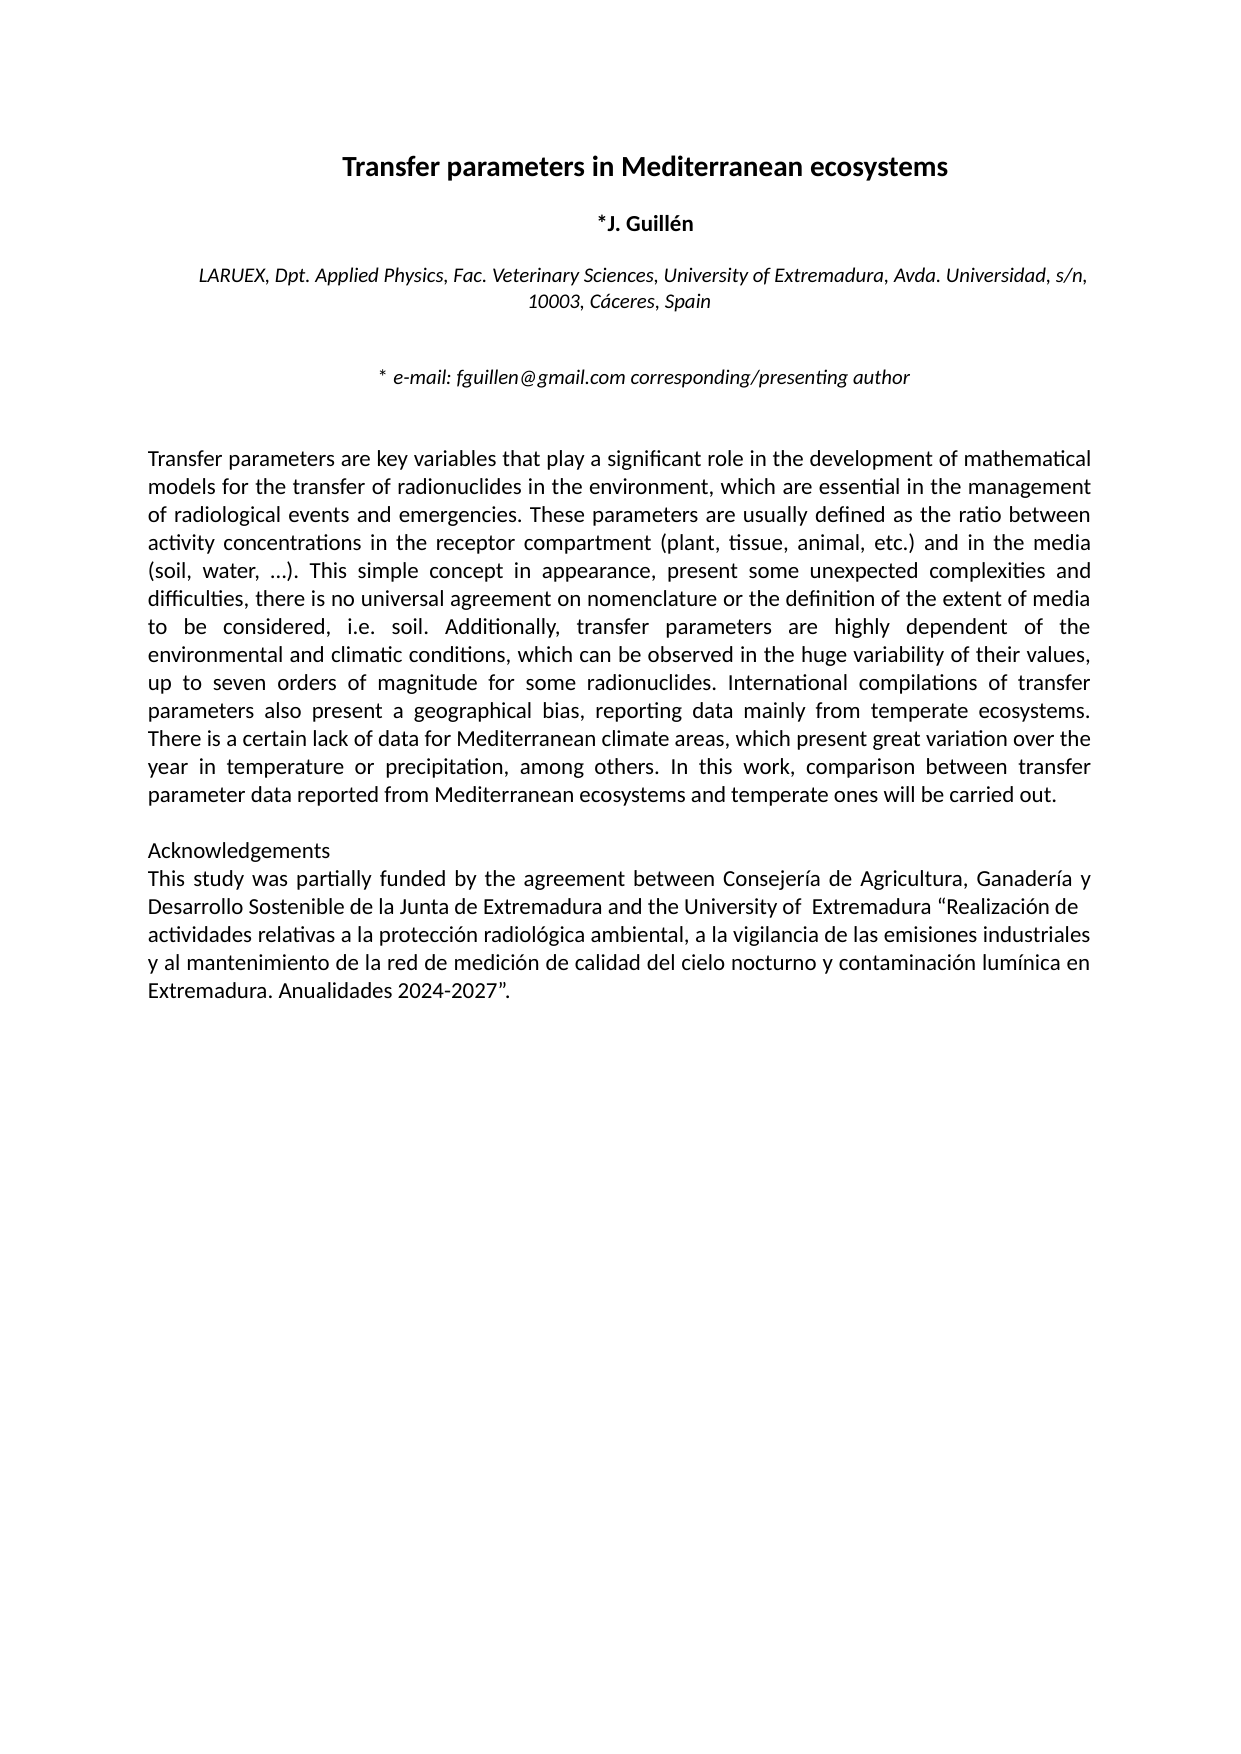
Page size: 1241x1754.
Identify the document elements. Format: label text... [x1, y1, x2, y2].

text Transfer parameters are key variables that play a significant role in the development of mathematical models for the transfer of radionuclides in the environment, which are essential in the management of radiological events and emergencies. These parameters are usually defined as the ratio between activity concentrations in the receptor compartment (plant, tissue, animal, etc.) and in the media (soil, water, …). This simple concept in appearance, present some unexpected complexities and difficulties, there is no universal agreement on nomenclature or the definition of the extent of media to be considered, i.e. soil. Additionally, transfer parameters are highly dependent of the environmental and climatic conditions, which can be observed in the huge variability of their values, up to seven orders of magnitude for some radionuclides. International compilations of transfer parameters also present a geographical bias, reporting data mainly from temperate ecosystems. There is a certain lack of data for Mediterranean climate areas, which present great variation over the year in temperature or precipitation, among others. In this work, comparison between transfer parameter data reported from Mediterranean ecosystems and temperate ones will be carried out. [148, 444, 1093, 808]
text LARUEX, Dpt. Applied Physics, Fac. Veterinary Sciences, University of Extremadura, Avda. Universidad, s/n, 10003, Cáceres, Spain [148, 262, 1093, 313]
text Transfer parameters in Mediterranean ecosystems [148, 148, 1093, 183]
text actividades relativas a la protección radiológica ambiental, a la vigilancia de las emisiones industriales y al mantenimiento de la red de medición de calidad del cielo nocturno y contaminación lumínica en Extremadura. Anualidades 2024-2027”. [148, 920, 1093, 1004]
text * e-mail: fguillen@gmail.com corresponding/presenting author [148, 364, 1093, 390]
text Acknowledgements [148, 836, 1093, 864]
text *J. Guillén [148, 209, 1093, 237]
text This study was partially funded by the agreement between Consejería de Agricultura, Ganadería y Desarrollo Sostenible de la Junta de Extremadura and the University of Extremadura “Realización de [148, 864, 1093, 920]
